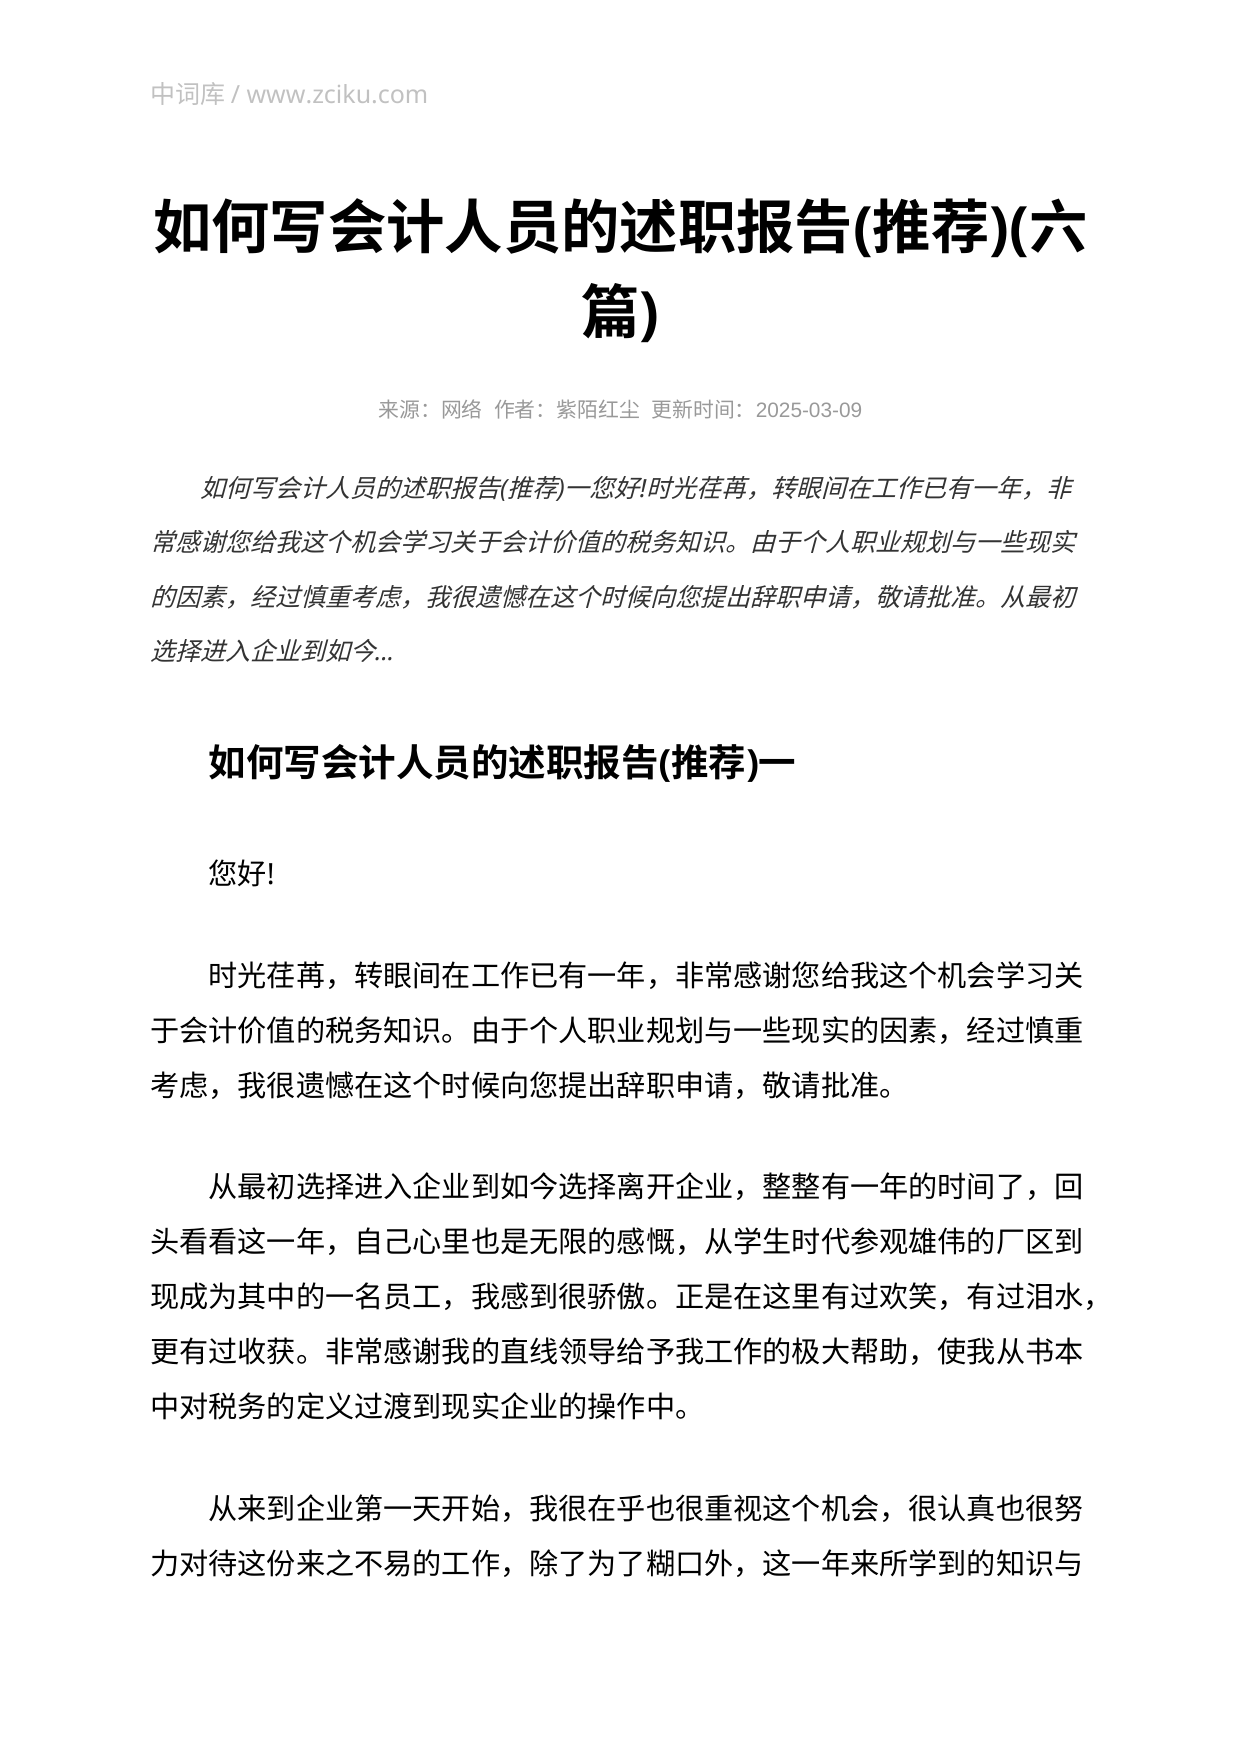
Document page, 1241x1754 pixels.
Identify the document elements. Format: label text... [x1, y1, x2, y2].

text 从最初选择进入企业到如今选择离开企业，整整有一年的时间了，回头看看这一年，自己心里也是无限的感慨，从学生时代参观雄伟的厂区到现成为其中的一名员工，我感到很骄傲。正是在这里有过欢笑，有过泪水，更有过收获。非常感谢我的直线领导给予我工作的极大帮助，使我从书本中对税务的定义过渡到现实企业的操作中。 [150, 1164, 1090, 1426]
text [150, 1485, 1090, 1583]
text 时光荏苒，转眼间在工作已有一年，非常感谢您给我这个机会学习关于会计价值的税务知识。由于个人职业规划与一些现实的因素，经过慎重考虑，我很遗憾在这个时候向您提出辞职申请，敬请批准。 [150, 952, 1090, 1104]
text 您好! [150, 851, 1090, 893]
text 如何写会计人员的述职报告(推荐)一 [150, 733, 1090, 787]
subtitle 如何写会计人员的述职报告(推荐)(六篇) [150, 181, 1090, 351]
text 如何写会计人员的述职报告(推荐)一您好!时光荏苒，转眼间在工作已有一年，非常感谢您给我这个机会学习关于会计价值的税务知识。由于个人职业规划与一些现实的因素，经过慎重考虑，我很遗憾在这个时候向您提出辞职申请，敬请批准。从最初选择进入企业到如今... [150, 468, 1090, 668]
text 来源：网络 作者：紫陌红尘 更新时间：2025-03-09 [150, 398, 1090, 422]
